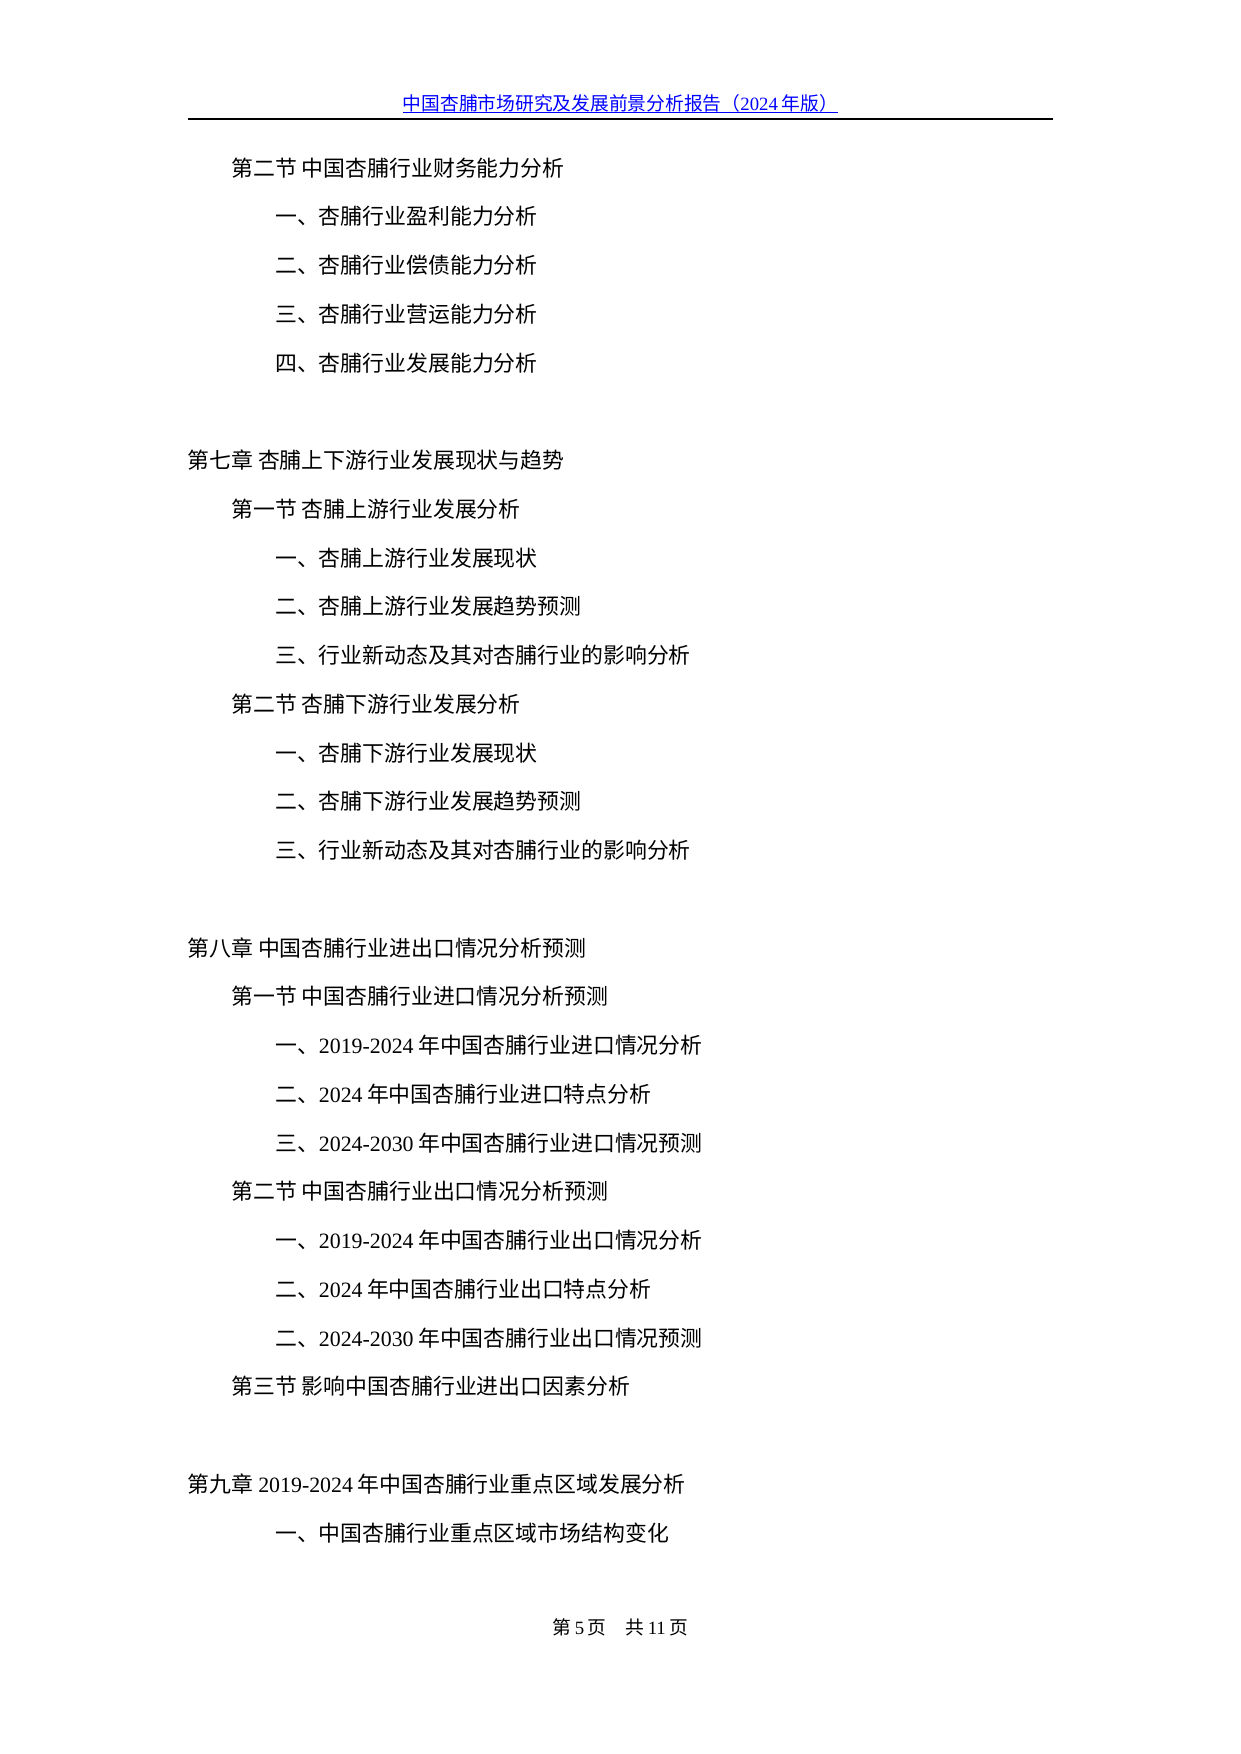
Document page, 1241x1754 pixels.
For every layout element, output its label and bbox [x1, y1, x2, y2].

text [187, 150, 1053, 1548]
